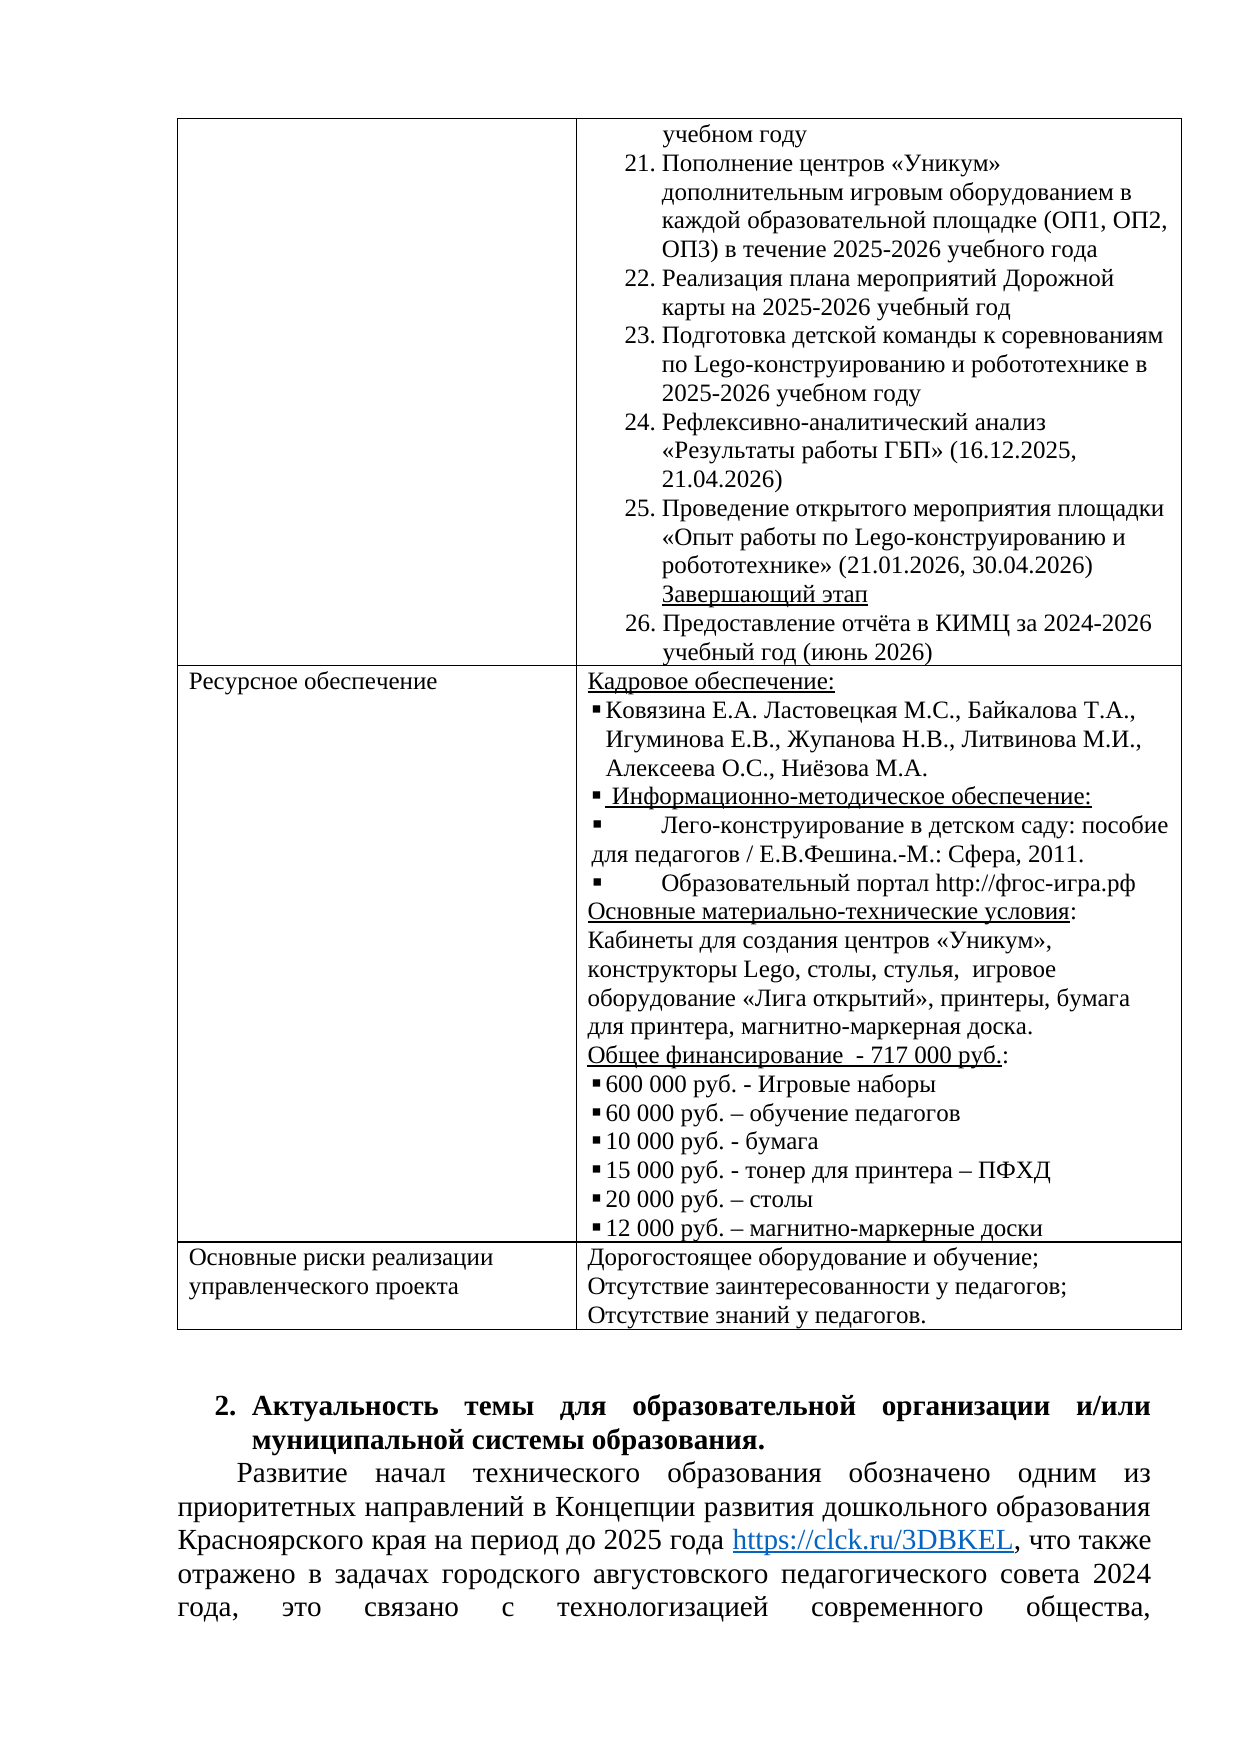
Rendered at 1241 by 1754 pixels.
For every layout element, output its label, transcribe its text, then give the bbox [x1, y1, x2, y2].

table_cell Ресурсное обеспечение [178, 666, 576, 1241]
list Актуальность темы для образовательной организации и/или муниципальной системы образования. [214, 1388, 1152, 1455]
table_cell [577, 119, 1181, 665]
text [177, 1455, 1152, 1623]
table_cell Основные риски реализации управленческого проекта [178, 1243, 576, 1329]
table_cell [178, 119, 576, 665]
table_cell Дорогостоящее оборудование и обучение; Отсутствие заинтересованности у педагогов; Отсутствие знаний у педагогов. [577, 1243, 1181, 1329]
table_cell Кадровое обеспечение: Ковязина Е.А. Ластовецкая М.С., Байкалова Т.А., Игуминова Е.В., Жупанова Н.В., Литвинова М.И., Алексеева О.С., Ниёзова М.А. Информационно-методическое обеспечение: Лего-конструирование в детском саду: пособие для педагогов / Е.В.Фешина.-М.: Сфера, 2011. Образовательный портал http://фгос-игра.рф Основные материально-технические условия: Кабинеты для создания центров «Уникум», конструкторы Lego, столы, стулья, игровое оборудование «Лига открытий», принтеры, бумага для принтера, магнитно-маркерная доска. Общее финансирование - 717 000 руб.: 600 000 руб. - Игровые наборы 60 000 руб. – обучение педагогов 10 000 руб. - бумага 15 000 руб. - тонер для принтера – ПФХД 20 000 руб. – столы 12 000 руб. – магнитно-маркерные доски [577, 666, 1181, 1241]
